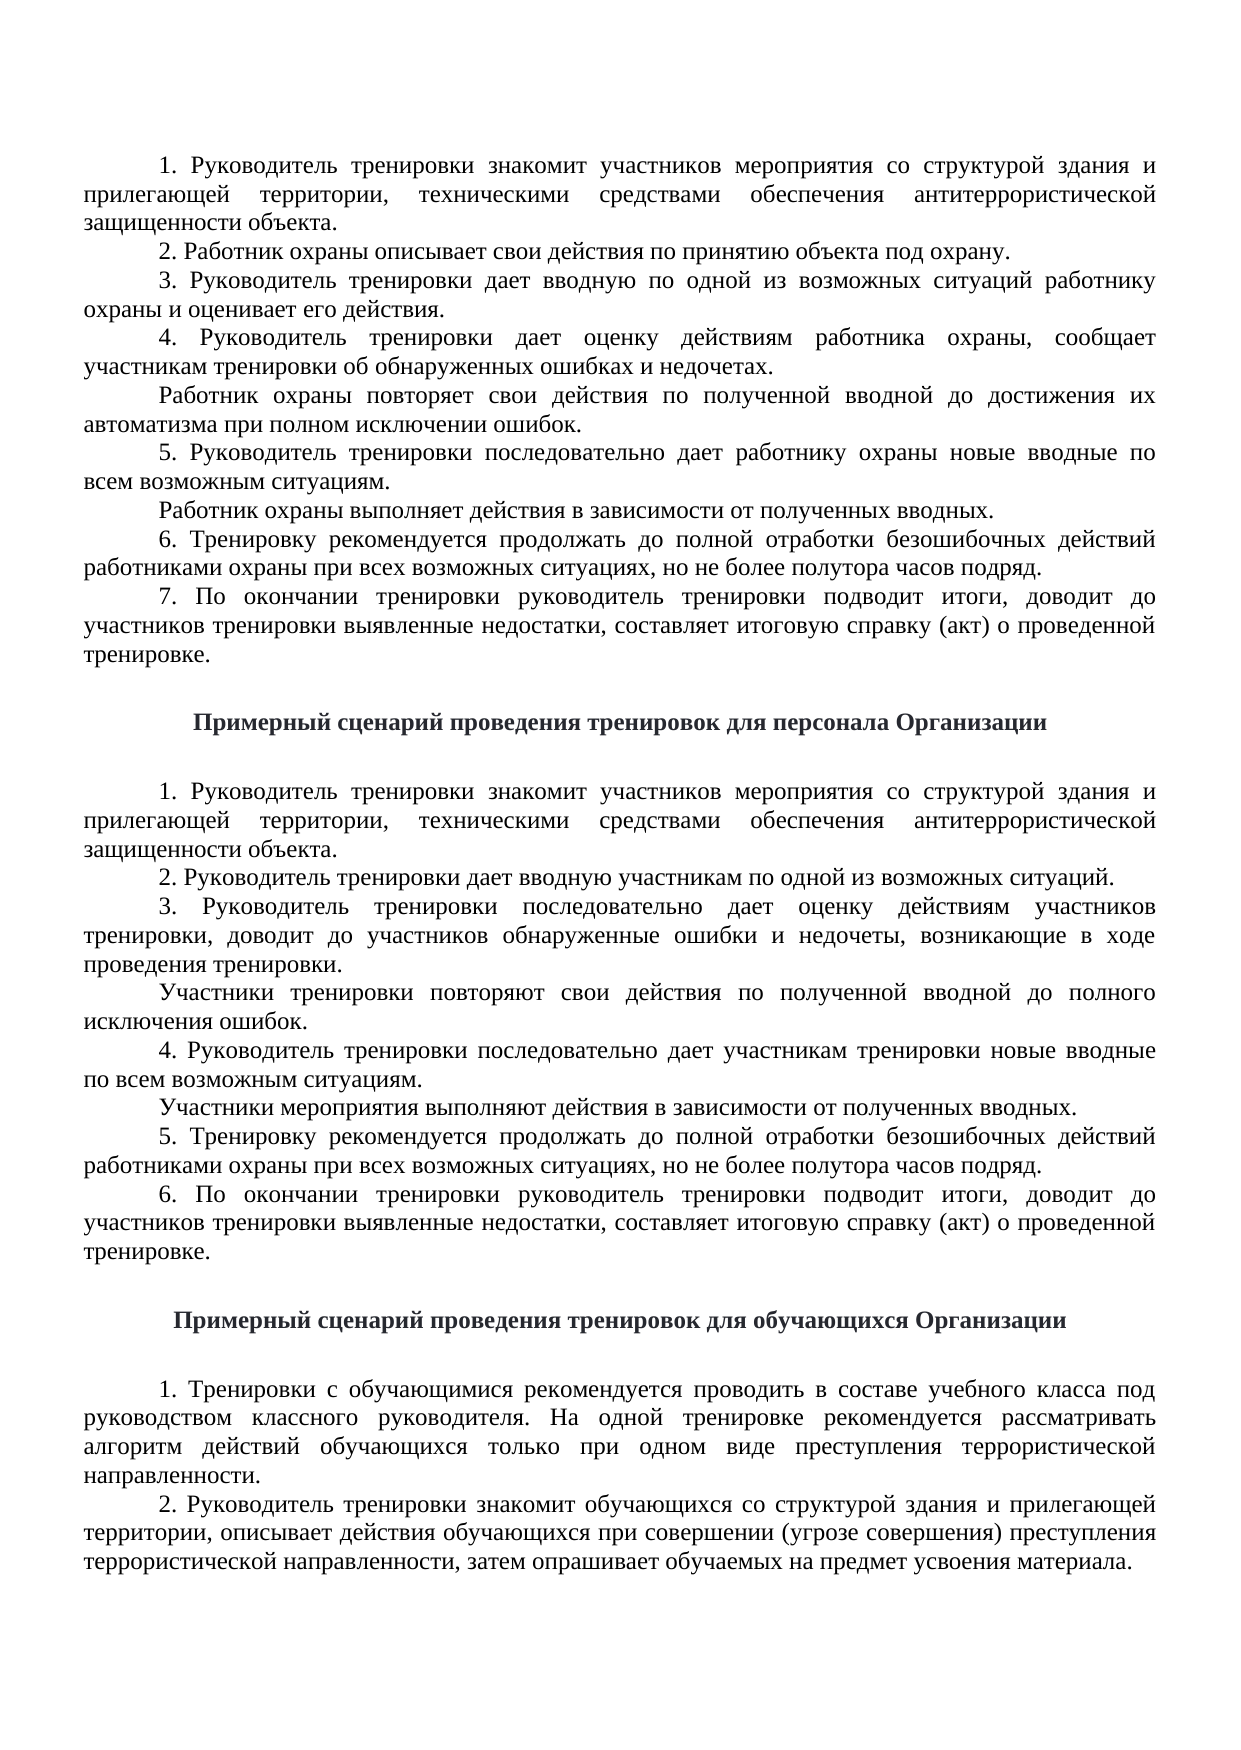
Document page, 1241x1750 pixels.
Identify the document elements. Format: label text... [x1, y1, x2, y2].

text Работник охраны выполняет действия в зависимости от полученных вводных. [83, 495, 1157, 524]
subtitle Примерный сценарий проведения тренировок для персонала Организации [83, 707, 1157, 736]
text 5. Тренировку рекомендуется продолжать до полной отработки безошибочных действий работниками охраны при всех возможных ситуациях, но не более полутора часов подряд. [83, 1121, 1157, 1179]
subtitle Примерный сценарий проведения тренировок для обучающихся Организации [83, 1305, 1157, 1334]
text 6. Тренировку рекомендуется продолжать до полной отработки безошибочных действий работниками охраны при всех возможных ситуациях, но не более полутора часов подряд. [83, 524, 1157, 581]
text Участники мероприятия выполняют действия в зависимости от полученных вводных. [83, 1092, 1157, 1121]
text 4. Руководитель тренировки дает оценку действиям работника охраны, сообщает участникам тренировки об обнаруженных ошибках и недочетах. [83, 322, 1157, 380]
text 6. По окончании тренировки руководитель тренировки подводит итоги, доводит до участников тренировки выявленные недостатки, составляет итоговую справку (акт) о проведенной тренировке. [83, 1179, 1157, 1265]
text 1. Руководитель тренировки знакомит участников мероприятия со структурой здания и прилегающей территории, техническими средствами обеспечения антитеррористической защищенности объекта. [83, 776, 1157, 862]
text 5. Руководитель тренировки последовательно дает работнику охраны новые вводные по всем возможным ситуациям. [83, 437, 1157, 495]
text Участники тренировки повторяют свои действия по полученной вводной до полного исключения ошибок. [83, 977, 1157, 1035]
text 1. Тренировки с обучающимися рекомендуется проводить в составе учебного класса под руководством классного руководителя. На одной тренировке рекомендуется рассматривать алгоритм действий обучающихся только при одном виде преступления террористической направленности. [83, 1374, 1157, 1489]
text 2. Руководитель тренировки знакомит обучающихся со структурой здания и прилегающей территории, описывает действия обучающихся при совершении (угрозе совершения) преступления террористической направленности, затем опрашивает обучаемых на предмет усвоения материала. [83, 1489, 1157, 1575]
text 2. Работник охраны описывает свои действия по принятию объекта под охрану. [83, 236, 1157, 265]
text 7. По окончании тренировки руководитель тренировки подводит итоги, доводит до участников тренировки выявленные недостатки, составляет итоговую справку (акт) о проведенной тренировке. [83, 581, 1157, 667]
text Работник охраны повторяет свои действия по полученной вводной до достижения их автоматизма при полном исключении ошибок. [83, 380, 1157, 437]
text 4. Руководитель тренировки последовательно дает участникам тренировки новые вводные по всем возможным ситуациям. [83, 1035, 1157, 1092]
text 1. Руководитель тренировки знакомит участников мероприятия со структурой здания и прилегающей территории, техническими средствами обеспечения антитеррористической защищенности объекта. [83, 150, 1157, 236]
text 3. Руководитель тренировки последовательно дает оценку действиям участников тренировки, доводит до участников обнаруженные ошибки и недочеты, возникающие в ходе проведения тренировки. [83, 891, 1157, 977]
text 3. Руководитель тренировки дает вводную по одной из возможных ситуаций работнику охраны и оценивает его действия. [83, 265, 1157, 322]
text 2. Руководитель тренировки дает вводную участникам по одной из возможных ситуаций. [83, 862, 1157, 891]
